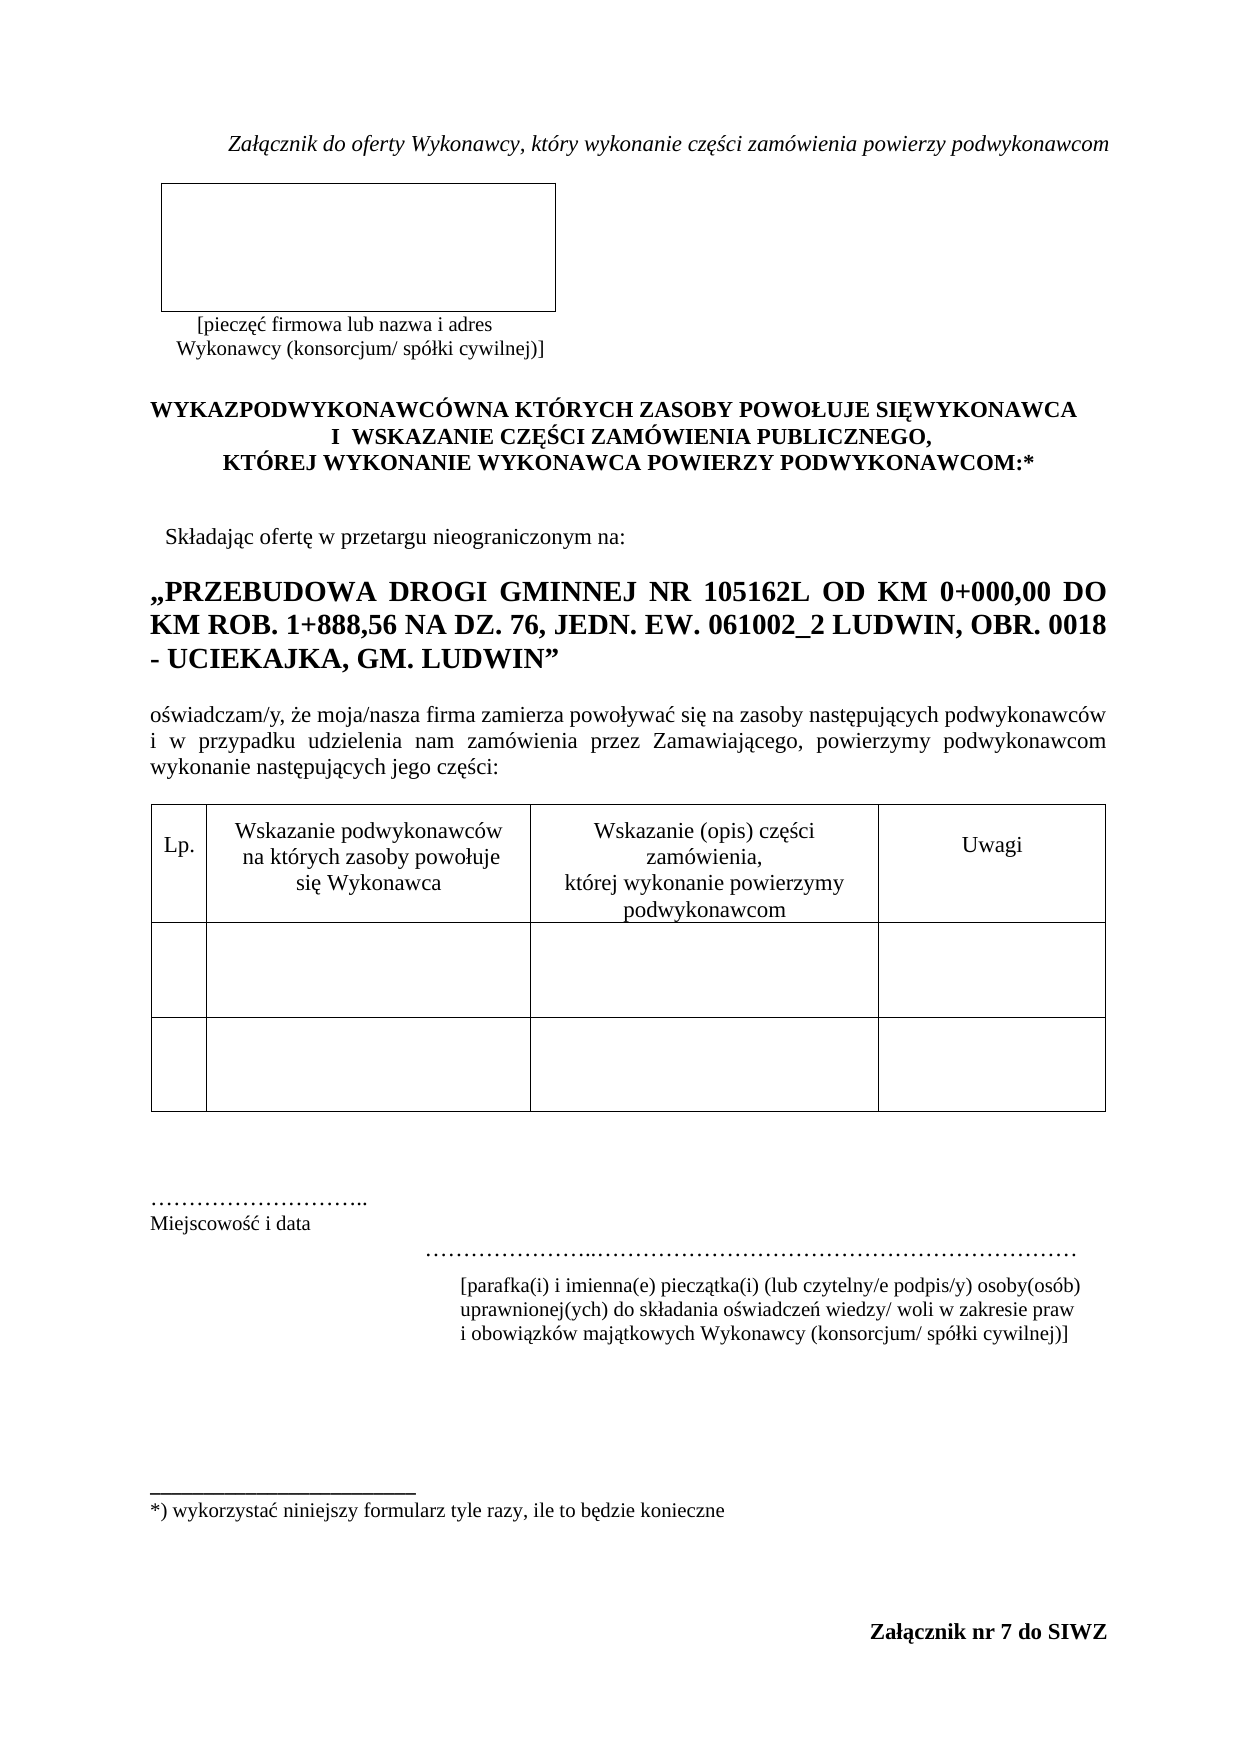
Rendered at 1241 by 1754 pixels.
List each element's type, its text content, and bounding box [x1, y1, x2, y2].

text *) wykorzystać niniejszy formularz tyle razy, ile to będzie konieczne [150, 1498, 1107, 1522]
table_cell [152, 1018, 206, 1111]
text oświadczam/y, że moja/nasza firma zamierza powoływać się na zasoby następujących podwykonawców i w przypadku udzielenia nam zamówienia przez Zamawiającego, powierzymy podwykonawcom wykonanie następujących jego części: [150, 701, 1107, 780]
text Załącznik do oferty Wykonawcy, który wykonanie części zamówienia powierzy podwykonawcom [150, 130, 1110, 156]
table_cell [879, 923, 1105, 1017]
table_cell [531, 1018, 878, 1111]
table_cell [207, 1018, 530, 1111]
text _________________________ [150, 1465, 1107, 1498]
text WYKAZPODWYKONAWCÓWNA KTÓRYCH ZASOBY POWOŁUJE SIĘWYKONAWCA [150, 396, 1107, 423]
table_cell [207, 923, 530, 1017]
text …………………..……………………………………………………… [150, 1234, 1110, 1261]
table_cell [152, 923, 206, 1017]
text Miejscowość i data [150, 1211, 1110, 1234]
text „PRZEBUDOWA DROGI GMINNEJ NR 105162L OD KM 0+000,00 DO KM ROB. 1+888,56 NA DZ. 76, JEDN. EW. 061002_2 LUDWIN, OBR. 0018 - UCIEKAJKA, GM. LUDWIN” [150, 574, 1107, 674]
text ……………………….. [150, 1184, 1110, 1211]
table_cell [531, 923, 878, 1017]
table_header Lp. [152, 805, 206, 922]
text i obowiązków majątkowych Wykonawcy (konsorcjum/ spółki cywilnej)] [460, 1321, 1110, 1345]
text [parafka(i) i imienna(e) pieczątka(i) (lub czytelny/e podpis/y) osoby(osób) [460, 1273, 1110, 1297]
table_header Uwagi [879, 805, 1105, 922]
text [pieczęć firmowa lub nazwa i adres [150, 312, 1110, 336]
table_header [162, 184, 555, 311]
table_cell [879, 1018, 1105, 1111]
text Składając ofertę w przetargu nieograniczonym na: [165, 523, 1110, 550]
table_header Wskazanie (opis) części zamówienia, której wykonanie powierzymy podwykonawcom [531, 805, 878, 922]
text Załącznik nr 7 do SIWZ [157, 1618, 1107, 1645]
text uprawnionej(ych) do składania oświadczeń wiedzy/ woli w zakresie praw [460, 1297, 1110, 1321]
text I WSKAZANIE CZĘŚCI ZAMÓWIENIA PUBLICZNEGO, [150, 423, 1107, 449]
table_header [207, 805, 530, 922]
text Wykonawcy (konsorcjum/ spółki cywilnej)] [150, 336, 1110, 360]
text KTÓREJ WYKONANIE WYKONAWCA POWIERZY PODWYKONAWCOM:* [150, 449, 1107, 475]
